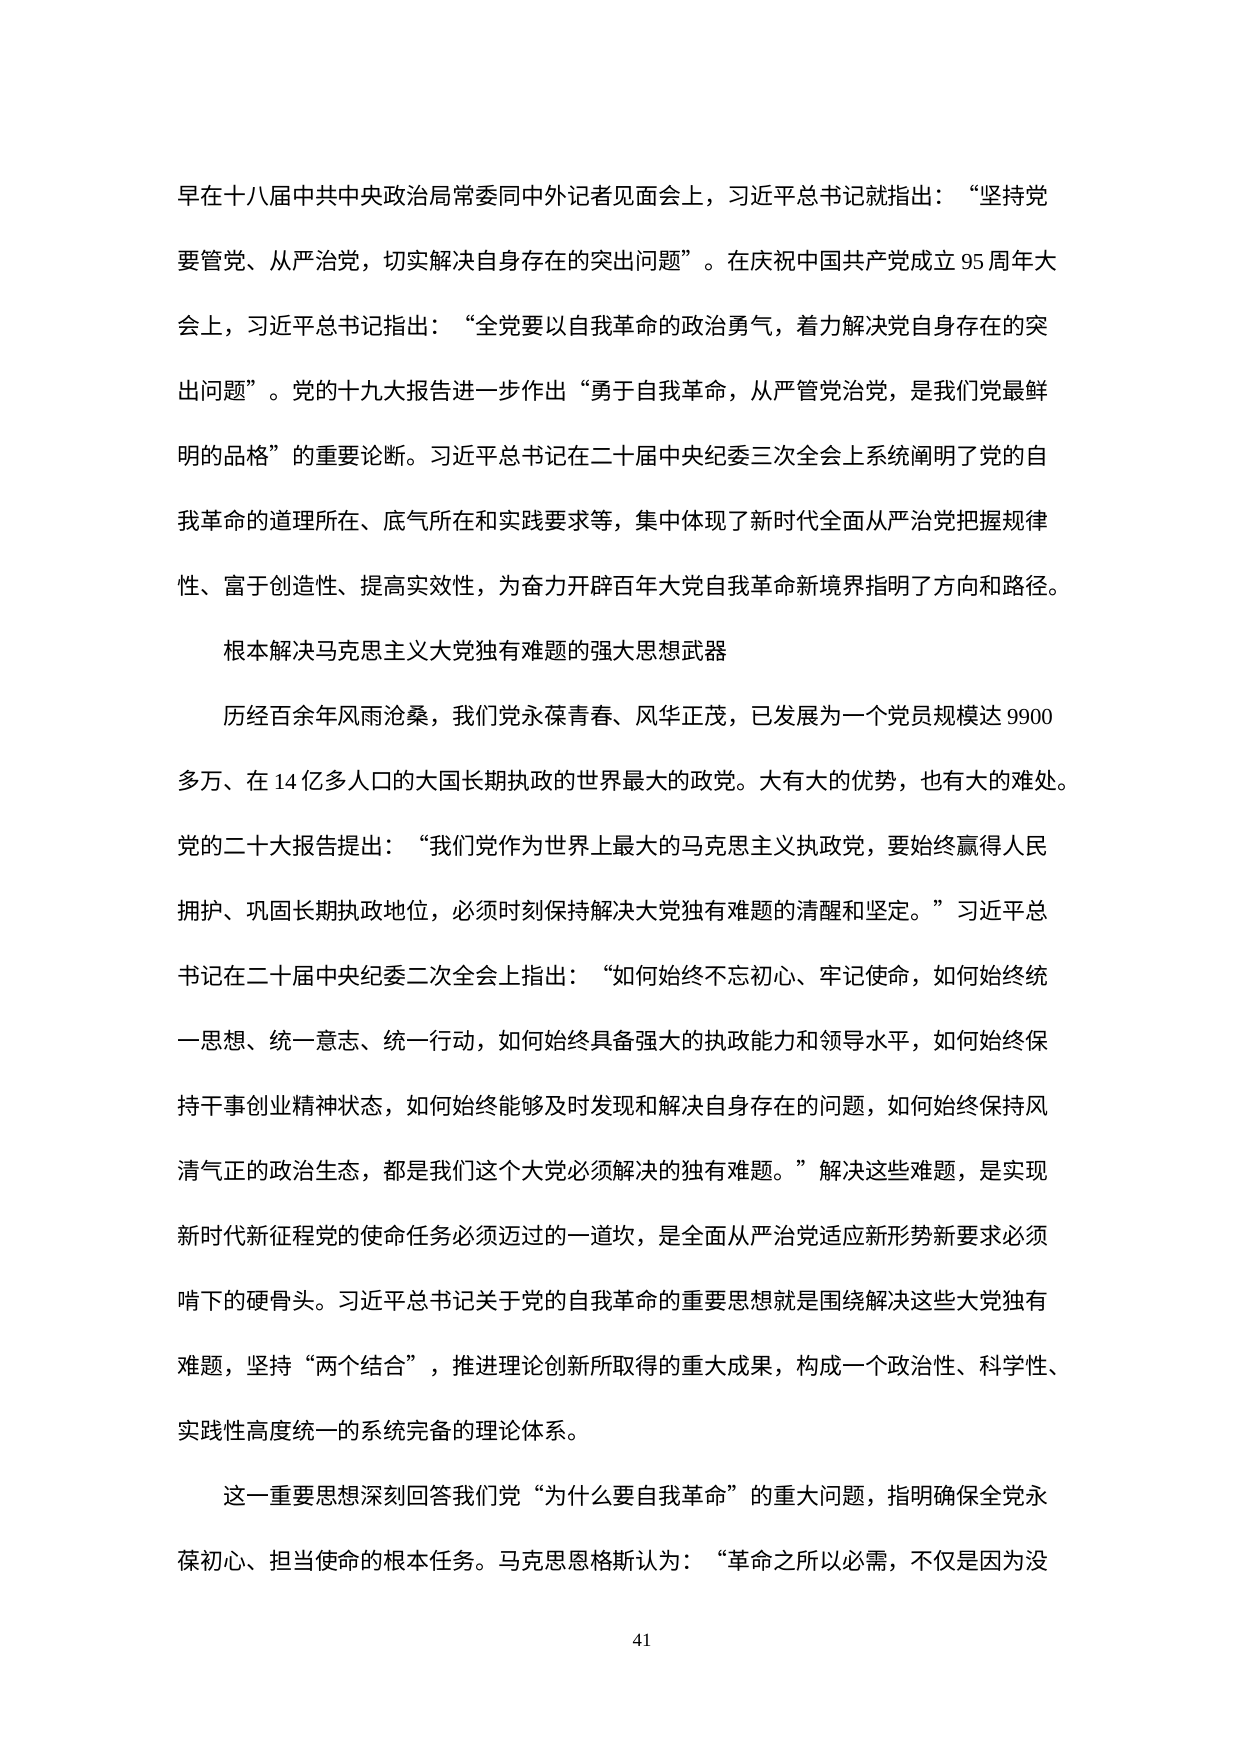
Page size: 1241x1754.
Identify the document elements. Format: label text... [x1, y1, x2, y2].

text 根本解决马克思主义大党独有难题的强大思想武器 [177, 617, 1069, 682]
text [177, 1462, 1069, 1592]
text 历经百余年风雨沧桑，我们党永葆青春、风华正茂，已发展为一个党员规模达9900多万、在14亿多人口的大国长期执政的世界最大的政党。大有大的优势，也有大的难处。党的二十大报告提出：“我们党作为世界上最大的马克思主义执政党，要始终赢得人民拥护、巩固长期执政地位，必须时刻保持解决大党独有难题的清醒和坚定。”习近平总书记在二十届中央纪委二次全会上指出：“如何始终不忘初心、牢记使命，如何始终统一思想、统一意志、统一行动，如何始终具备强大的执政能力和领导水平，如何始终保持干事创业精神状态，如何始终能够及时发现和解决自身存在的问题，如何始终保持风清气正的政治生态，都是我们这个大党必须解决的独有难题。”解决这些难题，是实现新时代新征程党的使命任务必须迈过的一道坎，是全面从严治党适应新形势新要求必须啃下的硬骨头。习近平总书记关于党的自我革命的重要思想就是围绕解决这些大党独有难题，坚持“两个结合”，推进理论创新所取得的重大成果，构成一个政治性、科学性、实践性高度统一的系统完备的理论体系。 [177, 682, 1069, 1462]
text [177, 162, 1069, 617]
